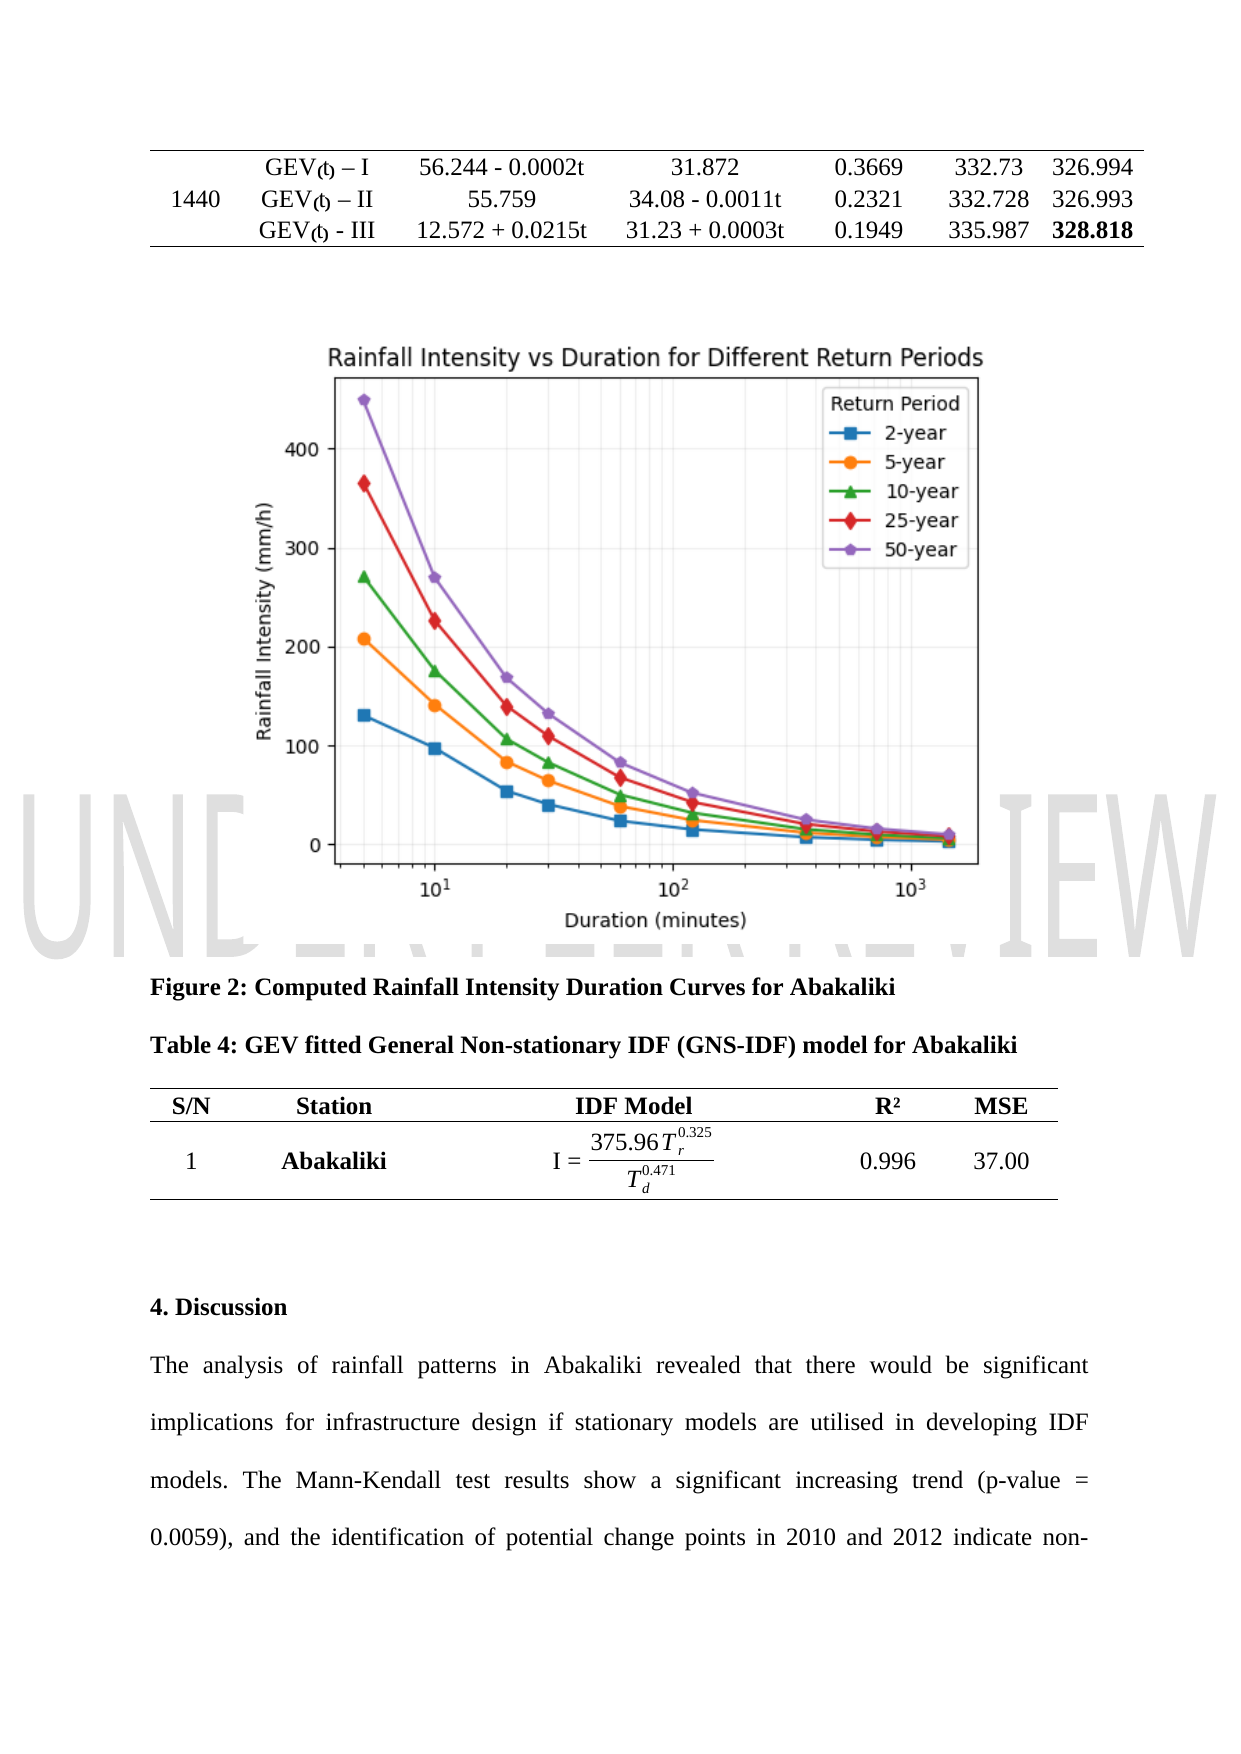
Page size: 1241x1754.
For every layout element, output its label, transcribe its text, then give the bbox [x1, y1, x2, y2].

table_header Station [232, 1089, 436, 1121]
table_cell 1 [150, 1122, 232, 1199]
table_cell 326.993 [1041, 182, 1144, 214]
table_header R² [831, 1089, 944, 1121]
table_cell 328.818 [1041, 214, 1144, 246]
table_cell 56.244 - 0.0002t [394, 151, 609, 182]
table_cell 0.996 [831, 1122, 944, 1199]
text Table 4: GEV fitted General Non-stationary IDF (GNS-IDF) model for Abakaliki [150, 1030, 1090, 1059]
table_header IDF Model [436, 1089, 831, 1121]
text Figure 2: Computed Rainfall Intensity Duration Curves for Abakaliki [150, 972, 1090, 1001]
table_cell 0.3669 [800, 151, 937, 182]
table_cell 335.987 [937, 214, 1041, 246]
table_header MSE [944, 1089, 1058, 1121]
table_cell GEV₍t₎ – II [241, 182, 394, 214]
table_cell 37.00 [944, 1122, 1058, 1199]
text 4. Discussion [150, 1292, 1090, 1321]
table_cell 1440 [150, 151, 241, 246]
table_cell GEV₍t₎ – I [241, 151, 394, 182]
table_cell 31.23 + 0.0003t [609, 214, 800, 246]
table_cell Abakaliki [232, 1122, 436, 1199]
table_cell 12.572 + 0.0215t [394, 214, 609, 246]
table_header S/N [150, 1089, 232, 1121]
picture [243, 333, 997, 944]
table_cell 0.1949 [800, 214, 937, 246]
table_cell 326.994 [1041, 151, 1144, 182]
table_cell 55.759 [394, 182, 609, 214]
table_cell I = [436, 1122, 831, 1199]
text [150, 1350, 1090, 1551]
table_cell GEV₍t₎ - III [241, 214, 394, 246]
table_cell 34.08 - 0.0011t [609, 182, 800, 214]
table_cell 332.728 [937, 182, 1041, 214]
table_cell 332.73 [937, 151, 1041, 182]
table_cell 31.872 [609, 151, 800, 182]
table_cell 0.2321 [800, 182, 937, 214]
